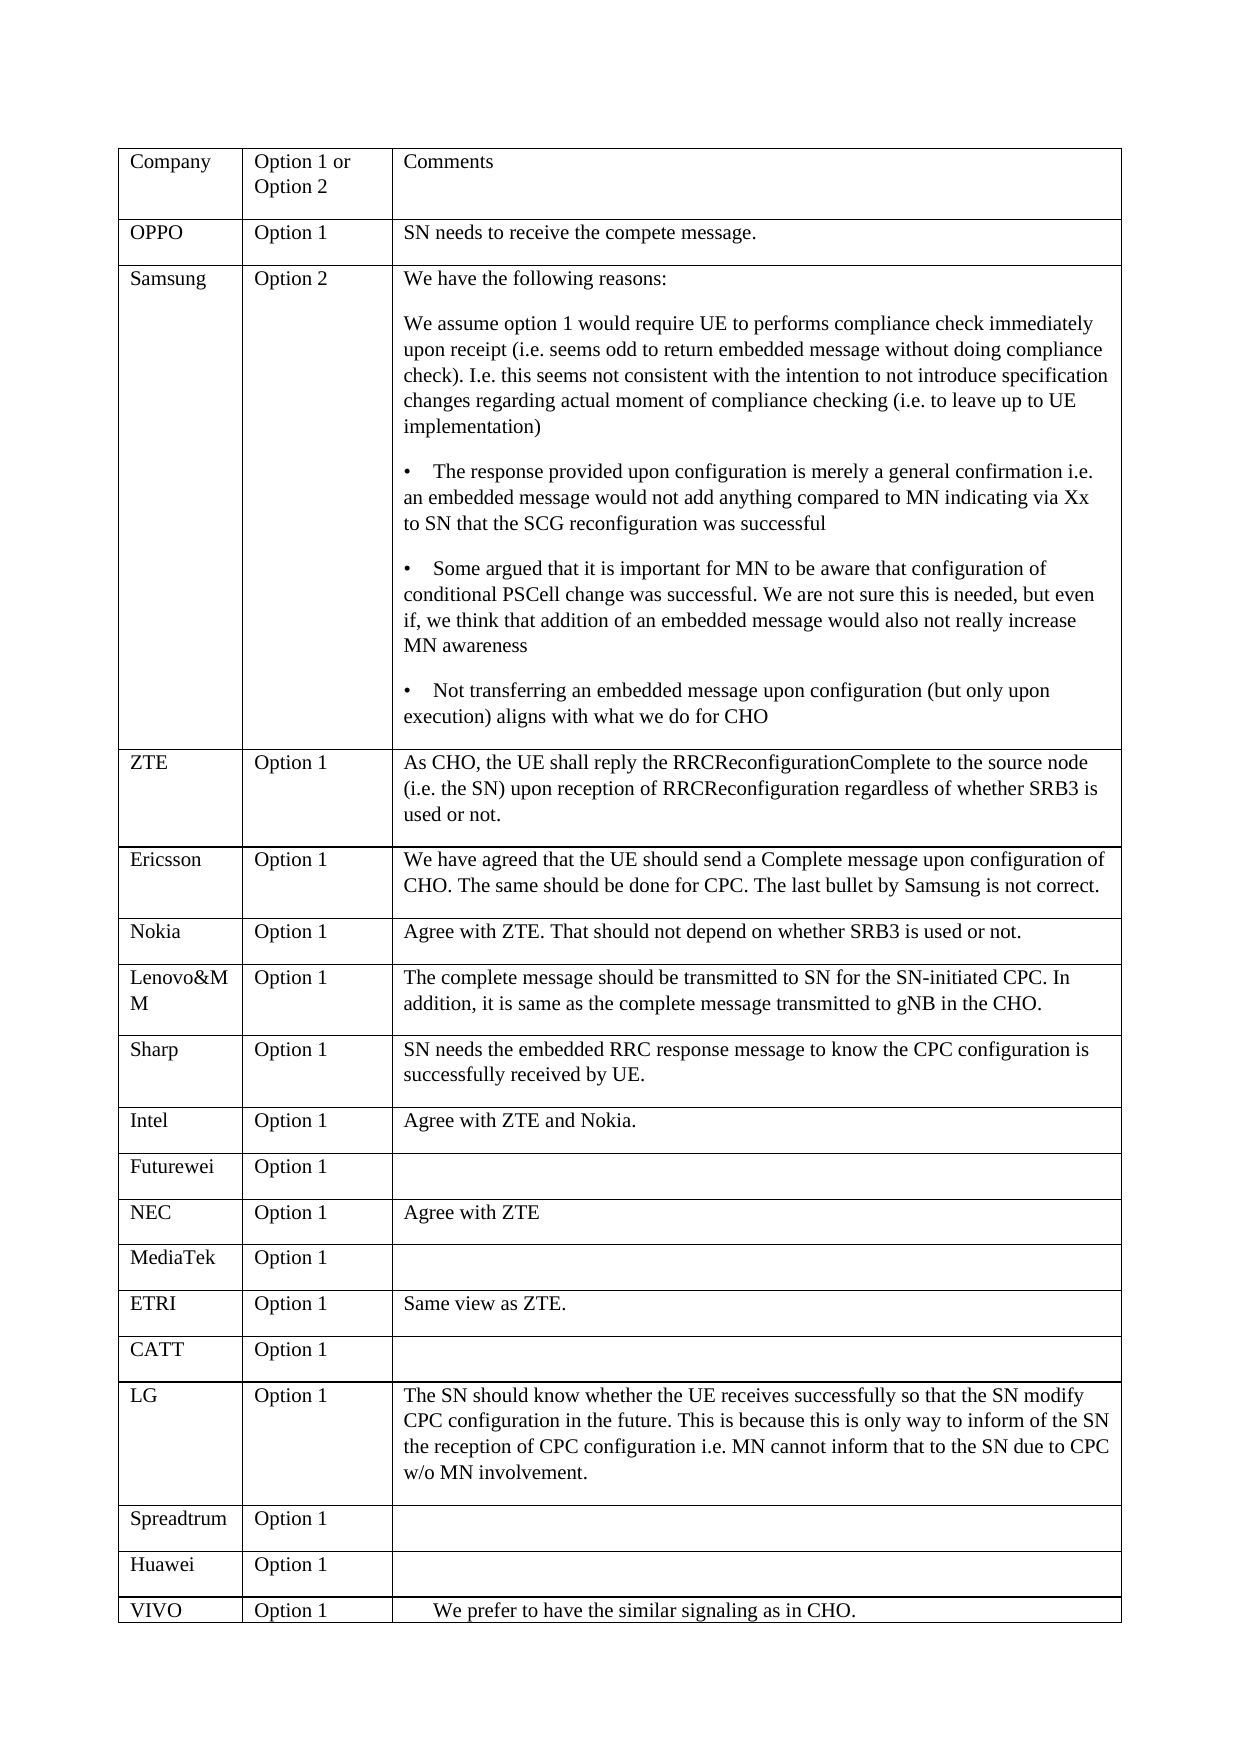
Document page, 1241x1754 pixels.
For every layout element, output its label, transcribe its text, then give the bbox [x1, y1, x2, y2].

table_header Company [119, 149, 242, 219]
table_cell MediaTek [119, 1245, 242, 1290]
table_cell Option 1 [243, 1108, 392, 1153]
table_cell Option 1 [243, 1337, 392, 1381]
table_header Option 1 or Option 2 [243, 149, 392, 219]
table_cell VIVO [119, 1598, 242, 1622]
table_cell Option 1 [243, 1552, 392, 1596]
table_cell Option 1 [243, 965, 392, 1035]
table_cell Option 1 [243, 1200, 392, 1244]
table_cell Ericsson [119, 848, 242, 918]
table_cell We have the following reasons: We assume option 1 would require UE to performs compliance check immediately upon receipt (i.e. seems odd to return embedded message without doing compliance check). I.e. this seems not consistent with the intention to not introduce specification changes regarding actual moment of compliance checking (i.e. to leave up to UE implementation) • The response provided upon configuration is merely a general confirmation i.e. an embedded message would not add anything compared to MN indicating via Xx to SN that the SCG reconfiguration was successful • Some argued that it is important for MN to be aware that configuration of conditional PSCell change was successful. We are not sure this is needed, but even if, we think that addition of an embedded message would also not really increase MN awareness • Not transferring an embedded message upon configuration (but only upon execution) aligns with what we do for CHO [393, 266, 1121, 749]
table_cell Option 1 [243, 220, 392, 265]
table_cell CATT [119, 1337, 242, 1381]
table_cell Option 1 [243, 1245, 392, 1290]
table_cell Option 1 [243, 1291, 392, 1336]
table_cell We have agreed that the UE should send a Complete message upon configuration of CHO. The same should be done for CPC. The last bullet by Samsung is not correct. [393, 848, 1121, 918]
table_cell Option 1 [243, 1598, 392, 1622]
table_cell Option 1 [243, 848, 392, 918]
table_cell Option 2 [243, 266, 392, 749]
table_cell Agree with ZTE and Nokia. [393, 1108, 1121, 1153]
table_cell Option 1 [243, 1036, 392, 1107]
table_cell As CHO, the UE shall reply the RRCReconfigurationComplete to the source node (i.e. the SN) upon reception of RRCReconfiguration regardless of whether SRB3 is used or not. [393, 750, 1121, 846]
table_cell LG [119, 1383, 242, 1505]
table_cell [393, 1598, 1121, 1622]
table_cell [393, 1552, 1121, 1596]
table_cell Option 1 [243, 919, 392, 964]
table_cell Samsung [119, 266, 242, 749]
table_cell Huawei [119, 1552, 242, 1596]
table_cell SN needs the embedded RRC response message to know the CPC configuration is successfully received by UE. [393, 1036, 1121, 1107]
table_cell The complete message should be transmitted to SN for the SN-initiated CPC. In addition, it is same as the complete message transmitted to gNB in the CHO. [393, 965, 1121, 1035]
table_cell Option 1 [243, 750, 392, 846]
table_cell ZTE [119, 750, 242, 846]
table_cell [393, 1154, 1121, 1198]
table_header Comments [393, 149, 1121, 219]
table_cell Intel [119, 1108, 242, 1153]
table_cell Same view as ZTE. [393, 1291, 1121, 1336]
table_cell Option 1 [243, 1383, 392, 1505]
table_cell SN needs to receive the compete message. [393, 220, 1121, 265]
table_cell Option 1 [243, 1154, 392, 1198]
table_cell Nokia [119, 919, 242, 964]
table_cell The SN should know whether the UE receives successfully so that the SN modify CPC configuration in the future. This is because this is only way to inform of the SN the reception of CPC configuration i.e. MN cannot inform that to the SN due to CPC w/o MN involvement. [393, 1383, 1121, 1505]
table_cell Sharp [119, 1036, 242, 1107]
table_cell [393, 1245, 1121, 1290]
table_cell ETRI [119, 1291, 242, 1336]
table_cell Futurewei [119, 1154, 242, 1198]
table_cell Agree with ZTE [393, 1200, 1121, 1244]
table_cell Lenovo&MM [119, 965, 242, 1035]
table_cell [393, 1506, 1121, 1551]
table_cell NEC [119, 1200, 242, 1244]
table_cell Option 1 [243, 1506, 392, 1551]
table_cell [393, 1337, 1121, 1381]
table_cell Agree with ZTE. That should not depend on whether SRB3 is used or not. [393, 919, 1121, 964]
table_cell OPPO [119, 220, 242, 265]
table_cell Spreadtrum [119, 1506, 242, 1551]
